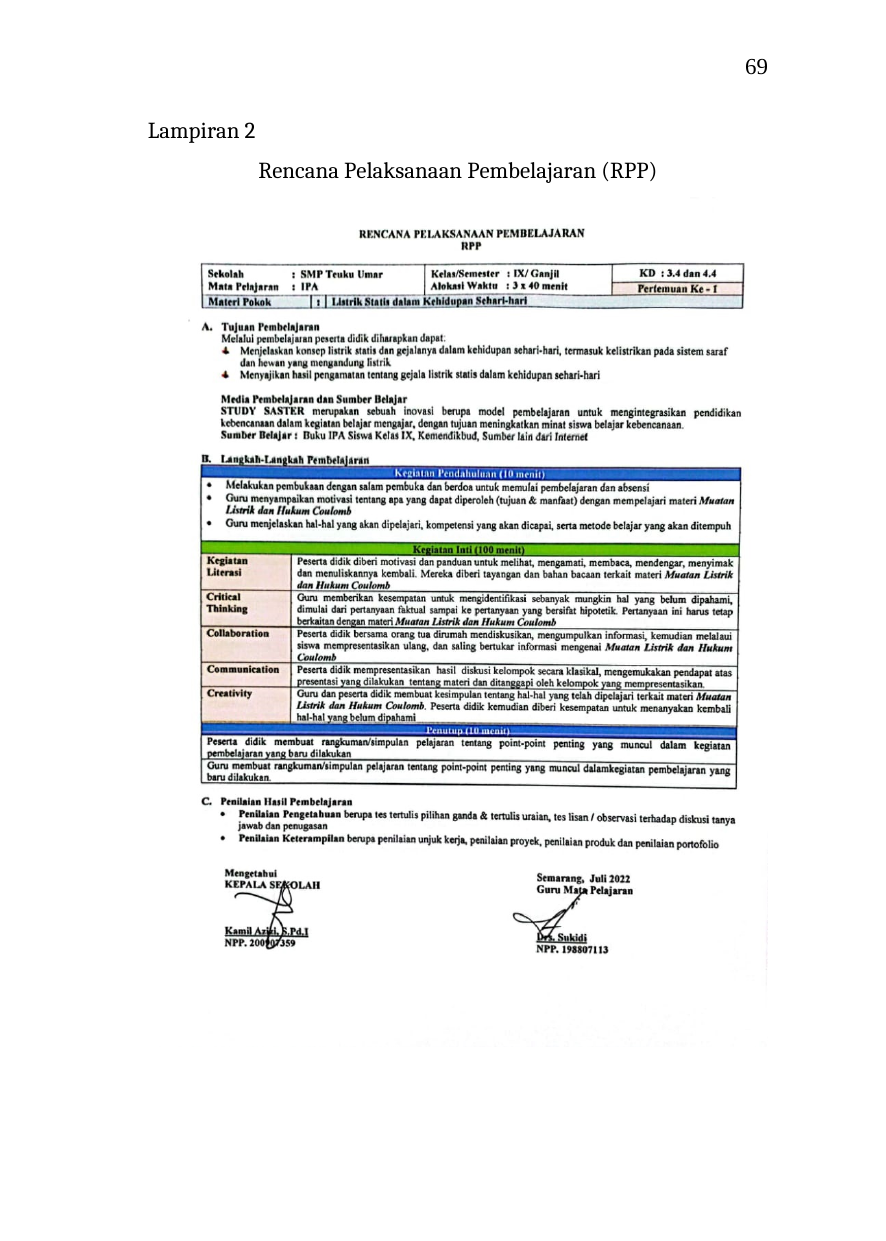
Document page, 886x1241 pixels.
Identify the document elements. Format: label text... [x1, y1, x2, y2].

text Lampiran 2 [148, 118, 768, 144]
text Rencana Pelaksanaan Pembelajaran (RPP) [148, 158, 768, 184]
picture [147, 197, 768, 1047]
